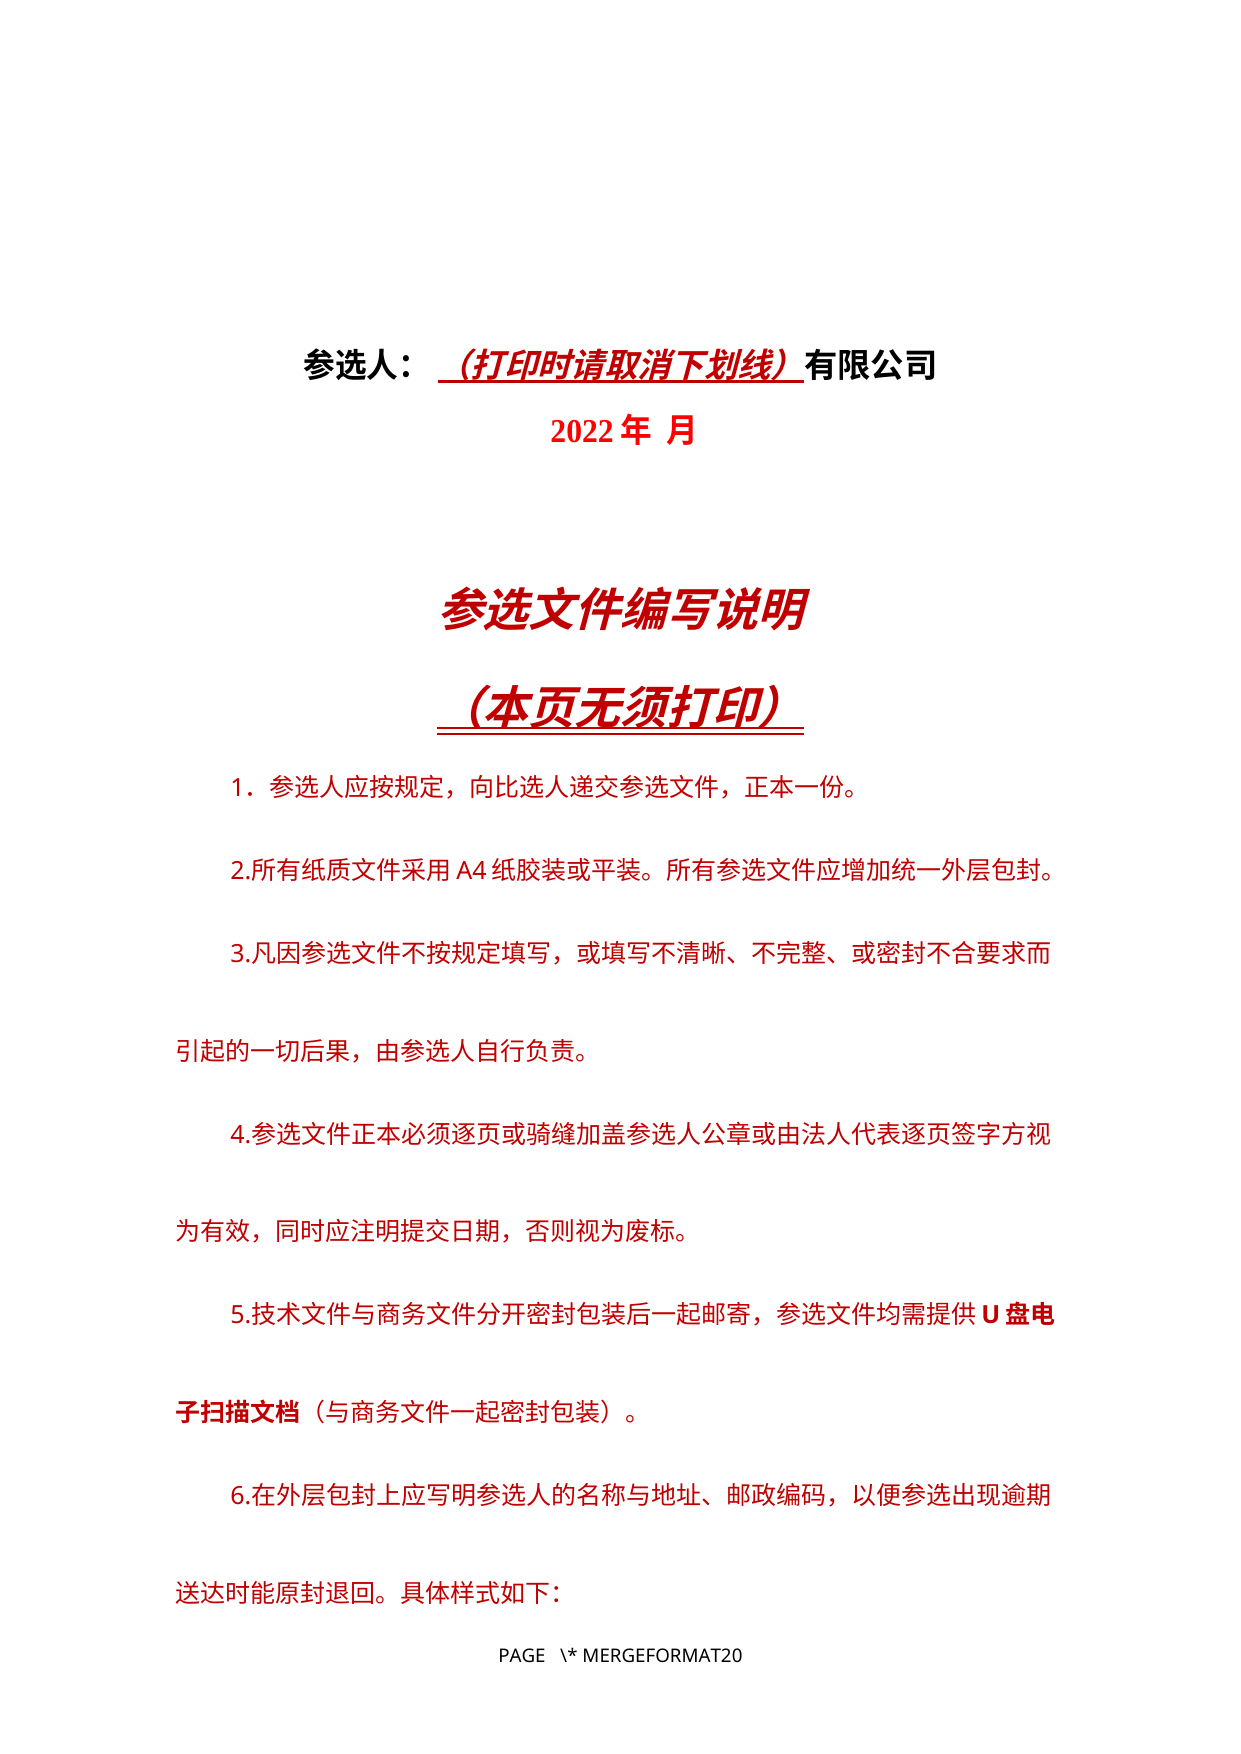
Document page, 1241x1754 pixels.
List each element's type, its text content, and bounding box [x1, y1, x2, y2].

text 参选人： （打印时请取消下划线）有限公司 [175, 331, 1065, 396]
text 2.所有纸质文件采用A4纸胶装或平装。所有参选文件应增加统一外层包封。 [175, 836, 1065, 901]
text 5.技术文件与商务文件分开密封包装后一起邮寄，参选文件均需提供U盘电子扫描文档（与商务文件一起密封包装）。 [175, 1281, 1065, 1443]
text 1．参选人应按规定，向比选人递交参选文件，正本一份。 [175, 753, 1065, 818]
text 6.在外层包封上应写明参选人的名称与地址、邮政编码，以便参选出现逾期送达时能原封退回。具体样式如下： [175, 1461, 1065, 1624]
text 3.凡因参选文件不按规定填写，或填写不清晰、不完整、或密封不合要求而引起的一切后果，由参选人自行负责。 [175, 919, 1065, 1082]
text （本页无须打印） [175, 656, 1065, 753]
text 2022年 月 [175, 396, 1065, 461]
text 4.参选文件正本必须逐页或骑缝加盖参选人公章或由法人代表逐页签字方视为有效，同时应注明提交日期，否则视为废标。 [175, 1100, 1065, 1262]
text 参选文件编写说明 [175, 558, 1065, 656]
